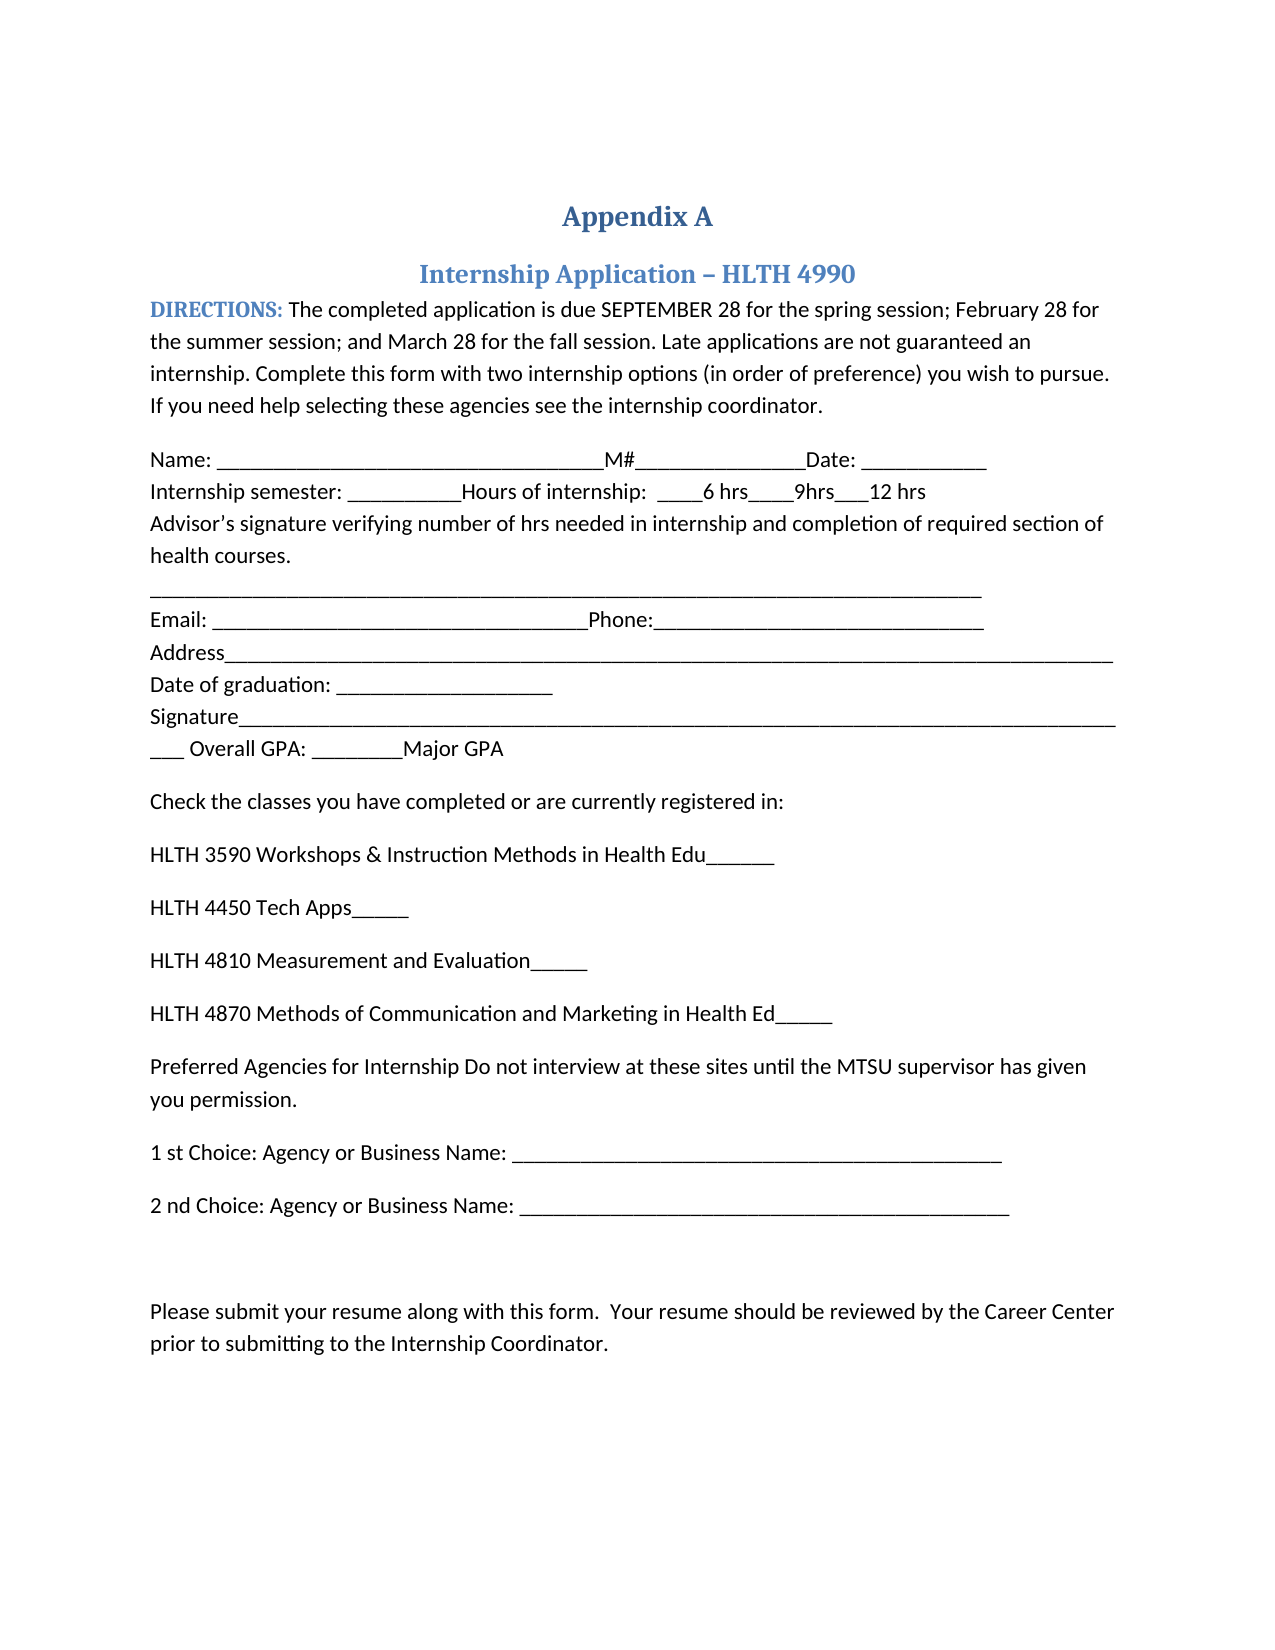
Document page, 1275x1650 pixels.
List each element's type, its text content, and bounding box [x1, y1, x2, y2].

text Email: _________________________________Phone:_____________________________ Address______________________________________________________________________________Date of graduation: ___________________ Signature________________________________________________________________________________ Overall GPA: ________Major GPA [150, 606, 1125, 762]
text Please submit your resume along with this form. Your resume should be reviewed by the Career Center prior to submitting to the Internship Coordinator. [150, 1297, 1125, 1357]
text Check the classes you have completed or are currently registered in: [150, 787, 1125, 815]
text HLTH 4810 Measurement and Evaluation_____ [150, 946, 1125, 974]
text HLTH 4870 Methods of Communication and Marketing in Health Ed_____ [150, 999, 1125, 1027]
subtitle Internship Application – HLTH 4990 [150, 259, 1125, 291]
text DIRECTIONS: The completed application is due SEPTEMBER 28 for the spring session; February 28 for the summer session; and March 28 for the fall session. Late applications are not guaranteed an internship. Complete this form with two internship options (in order of preference) you wish to pursue. If you need help selecting these agencies see the internship coordinator. [150, 295, 1125, 420]
text HLTH 4450 Tech Apps_____ [150, 893, 1125, 921]
subtitle Appendix A [150, 200, 1125, 233]
text HLTH 3590 Workshops & Instruction Methods in Health Edu______ [150, 840, 1125, 868]
text Preferred Agencies for Internship Do not interview at these sites until the MTSU supervisor has given you permission. [150, 1052, 1125, 1113]
text _________________________________________________________________________ [150, 573, 1125, 601]
text Advisor’s signature verifying number of hrs needed in internship and completion of required section of health courses. [150, 509, 1125, 569]
text 1 st Choice: Agency or Business Name: ___________________________________________ [150, 1138, 1125, 1166]
text Name: __________________________________M#_______________Date: ___________ Internship semester: __________Hours of internship: ____6 hrs____9hrs___12 hrs [150, 445, 1125, 505]
text 2 nd Choice: Agency or Business Name: ___________________________________________ [150, 1191, 1125, 1219]
